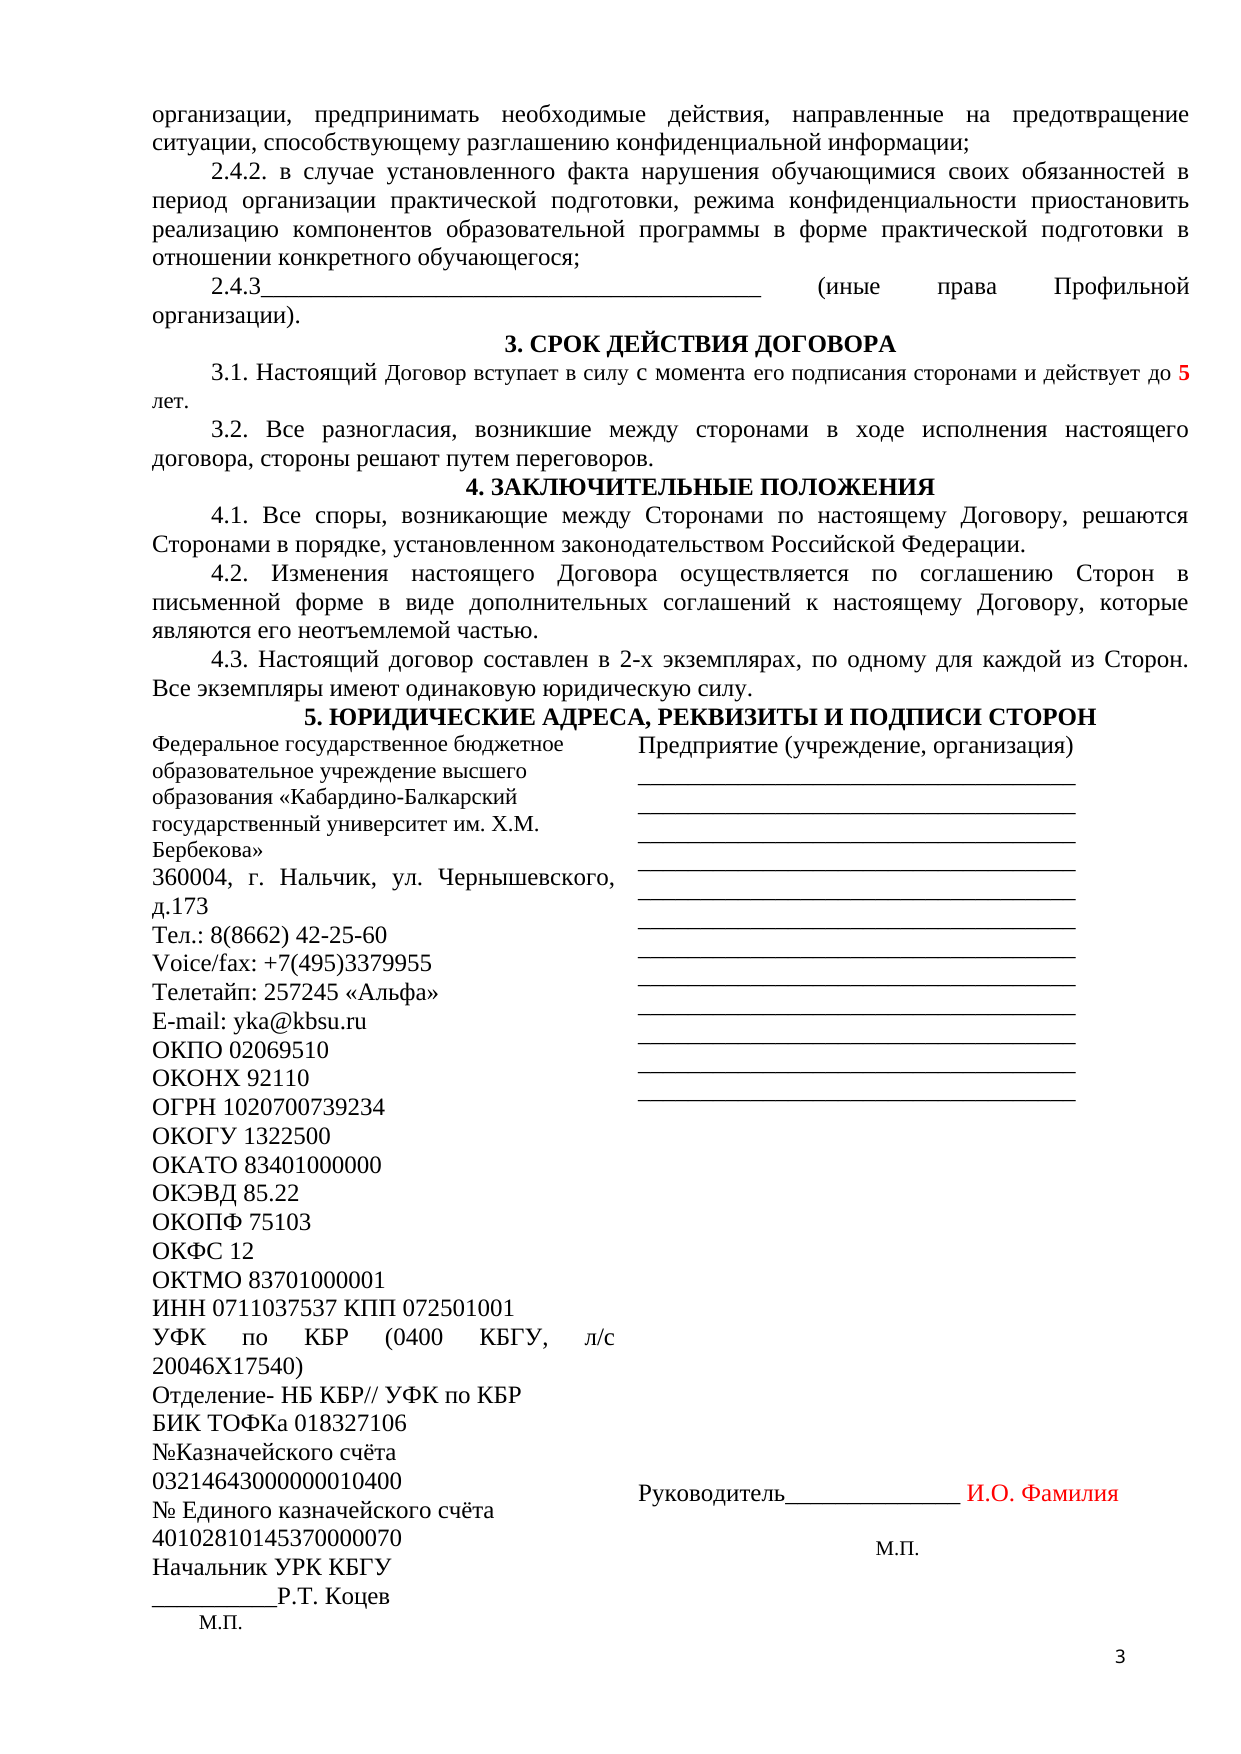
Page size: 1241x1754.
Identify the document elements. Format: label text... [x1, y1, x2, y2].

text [152, 99, 1190, 156]
text 3.2. Все разногласия, возникшие между сторонами в ходе исполнения настоящего договора, стороны решают путем переговоров. [152, 414, 1190, 472]
text 3.1. Настоящий Договор вступает в силу с момента его подписания сторонами и действует до 5 лет. [152, 357, 1190, 414]
text 4. Заключительные положения [152, 472, 1190, 501]
text 5. ЮРИДИЧЕСКИЕ АДРЕСА, РЕКВИЗИТЫ и подписи СТОРОН [152, 702, 1190, 731]
text 3. срок действия ДОГОВОРА [152, 329, 1190, 357]
text 2.4.2. в случае установленного факта нарушения обучающимися своих обязанностей в период организации практической подготовки, режима конфиденциальности приостановить реализацию компонентов образовательной программы в форме практической подготовки в отношении конкретного обучающегося; [152, 156, 1190, 271]
text 4.3. Настоящий договор составлен в 2-х экземплярах, по одному для каждой из Сторон. Все экземпляры имеют одинаковую юридическую силу. [152, 644, 1190, 702]
text 4.2. Изменения настоящего Договора осуществляется по соглашению Сторон в письменной форме в виде дополнительных соглашений к настоящему Договору, которые являются его неотъемлемой частью. [152, 558, 1190, 644]
table_header Федеральное государственное бюджетное образовательное учреждение высшего образования «Кабардино-Балкарский государственный университет им. Х.М. Бербекова» 360004, г. Нальчик, ул. Чернышевского, д.173 Тел.: 8(8662) 42-25-60 Voice/fax: +7(495)3379955 Телетайп: 257245 «Альфа» E-mail: yka@kbsu.ru ОКПО 02069510 ОКОНХ 92110 ОГРН 1020700739234 ОКОГУ 1322500 ОКАТО 83401000000 ОКЭВД 85.22 ОКОПФ 75103 ОКФС 12 ОКТМО 83701000001 ИНН 0711037537 КПП 072501001 УФК по КБР (0400 КБГУ, л/с 20046X17540) Отделение- НБ КБР// УФК по КБР БИК ТОФКа 018327106 №Казначейского счёта 03214643000000010400 № Единого казначейского счёта 40102810145370000070 Начальник УРК КБГУ __________Р.Т. Коцев М.П. [141, 731, 627, 1634]
table_header Предприятие (учреждение, организация) ___________________________________ ___________________________________ ___________________________________ ___________________________________ ___________________________________ ___________________________________ ___________________________________ ___________________________________ ___________________________________ ___________________________________ ___________________________________ ___________________________________ Руководитель______________ И.О. Фамилия М.П. [627, 731, 1137, 1634]
text 2.4.3________________________________________ (иные права Профильной организации). [152, 271, 1190, 329]
text 4.1. Все споры, возникающие между Сторонами по настоящему Договору, решаются Сторонами в порядке, установленном законодательством Российской Федерации. [152, 501, 1190, 558]
